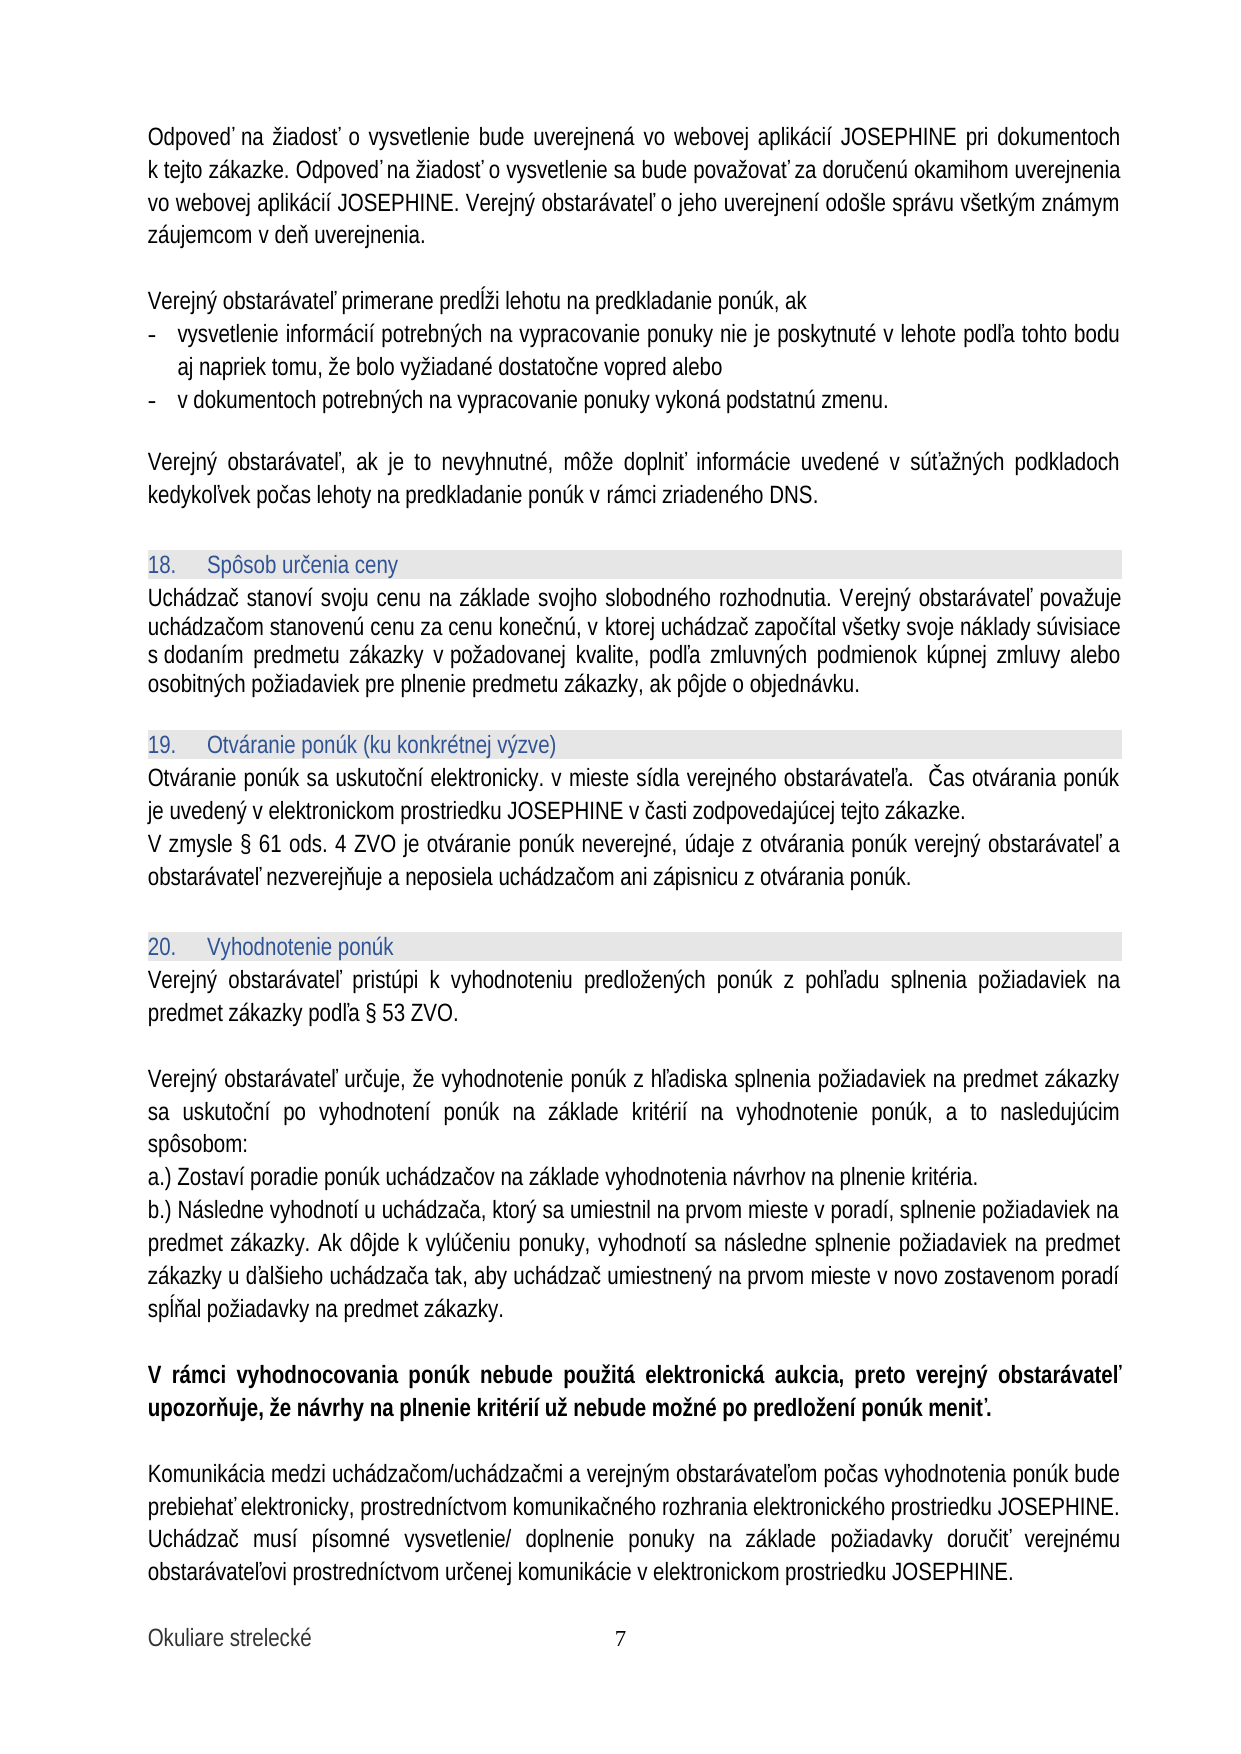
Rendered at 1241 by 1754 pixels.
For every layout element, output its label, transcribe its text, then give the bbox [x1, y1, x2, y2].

text Verejný obstarávateľ primerane predĺži lehotu na predkladanie ponúk, ak [148, 286, 1122, 315]
text Verejný obstarávateľ pristúpi k vyhodnoteniu predložených ponúk z pohľadu splnenia požiadaviek na predmet zákazky podľa § 53 ZVO. [148, 965, 1122, 1026]
list vysvetlenie informácií potrebných na vypracovanie ponuky nie je poskytnuté v lehote podľa tohto bodu aj napriek tomu, že bolo vyžiadané dostatočne vopred alebo [148, 319, 1122, 381]
text Otváranie ponúk sa uskutoční elektronicky. v mieste sídla verejného obstarávateľa. Čas otvárania ponúk je uvedený v elektronickom prostriedku JOSEPHINE v časti zodpovedajúcej tejto zákazke. [148, 763, 1122, 825]
subtitle Vyhodnotenie ponúk [148, 932, 1122, 961]
text b.) Následne vyhodnotí u uchádzača, ktorý sa umiestnil na prvom mieste v poradí, splnenie požiadaviek na predmet zákazky. Ak dôjde k vylúčeniu ponuky, vyhodnotí sa následne splnenie požiadaviek na predmet zákazky u ďalšieho uchádzača tak, aby uchádzač umiestnený na prvom mieste v novo zostavenom poradí spĺňal požiadavky na predmet zákazky. [148, 1195, 1122, 1323]
text V rámci vyhodnocovania ponúk nebude použitá elektronická aukcia, preto verejný obstarávateľ upozorňuje, že návrhy na plnenie kritérií už nebude možné po predložení ponúk meniť. [148, 1360, 1122, 1421]
text Komunikácia medzi uchádzačom/uchádzačmi a verejným obstarávateľom počas vyhodnotenia ponúk bude prebiehať elektronicky, prostredníctvom komunikačného rozhrania elektronického prostriedku JOSEPHINE. Uchádzač musí písomné vysvetlenie/ doplnenie ponuky na základe požiadavky doručiť verejnému obstarávateľovi prostredníctvom určenej komunikácie v elektronickom prostriedku JOSEPHINE. [148, 1459, 1122, 1586]
list v dokumentoch potrebných na vypracovanie ponuky vykoná podstatnú zmenu. [148, 385, 1122, 414]
text Uchádzač stanoví svoju cenu na základe svojho slobodného rozhodnutia. Verejný obstarávateľ považuje uchádzačom stanovenú cenu za cenu konečnú, v ktorej uchádzač započítal všetky svoje náklady súvisiace s dodaním predmetu zákazky v požadovanej kvalite, podľa zmluvných podmienok kúpnej zmluvy alebo osobitných požiadaviek pre plnenie predmetu zákazky, ak pôjde o objednávku. [148, 583, 1122, 697]
subtitle Otváranie ponúk (ku konkrétnej výzve) [148, 730, 1122, 759]
text V zmysle § 61 ods. 4 ZVO je otváranie ponúk neverejné, údaje z otvárania ponúk verejný obstarávateľ a obstarávateľ nezverejňuje a neposiela uchádzačom ani zápisnicu z otvárania ponúk. [148, 829, 1122, 891]
text a.) Zostaví poradie ponúk uchádzačov na základe vyhodnotenia návrhov na plnenie kritéria. [148, 1162, 1122, 1191]
subtitle Spôsob určenia ceny [148, 550, 1122, 579]
text Verejný obstarávateľ, ak je to nevyhnutné, môže doplniť informácie uvedené v súťažných podkladoch kedykoľvek počas lehoty na predkladanie ponúk v rámci zriadeného DNS. [148, 447, 1122, 509]
text Odpoveď na žiadosť o vysvetlenie bude uverejnená vo webovej aplikácií JOSEPHINE pri dokumentoch k tejto zákazke. Odpoveď na žiadosť o vysvetlenie sa bude považovať za doručenú okamihom uverejnenia vo webovej aplikácií JOSEPHINE. Verejný obstarávateľ o jeho uverejnení odošle správu všetkým známym záujemcom v deň uverejnenia. [148, 122, 1122, 249]
text Verejný obstarávateľ určuje, že vyhodnotenie ponúk z hľadiska splnenia požiadaviek na predmet zákazky sa uskutoční po vyhodnotení ponúk na základe kritérií na vyhodnotenie ponúk, a to nasledujúcim spôsobom: [148, 1064, 1122, 1158]
